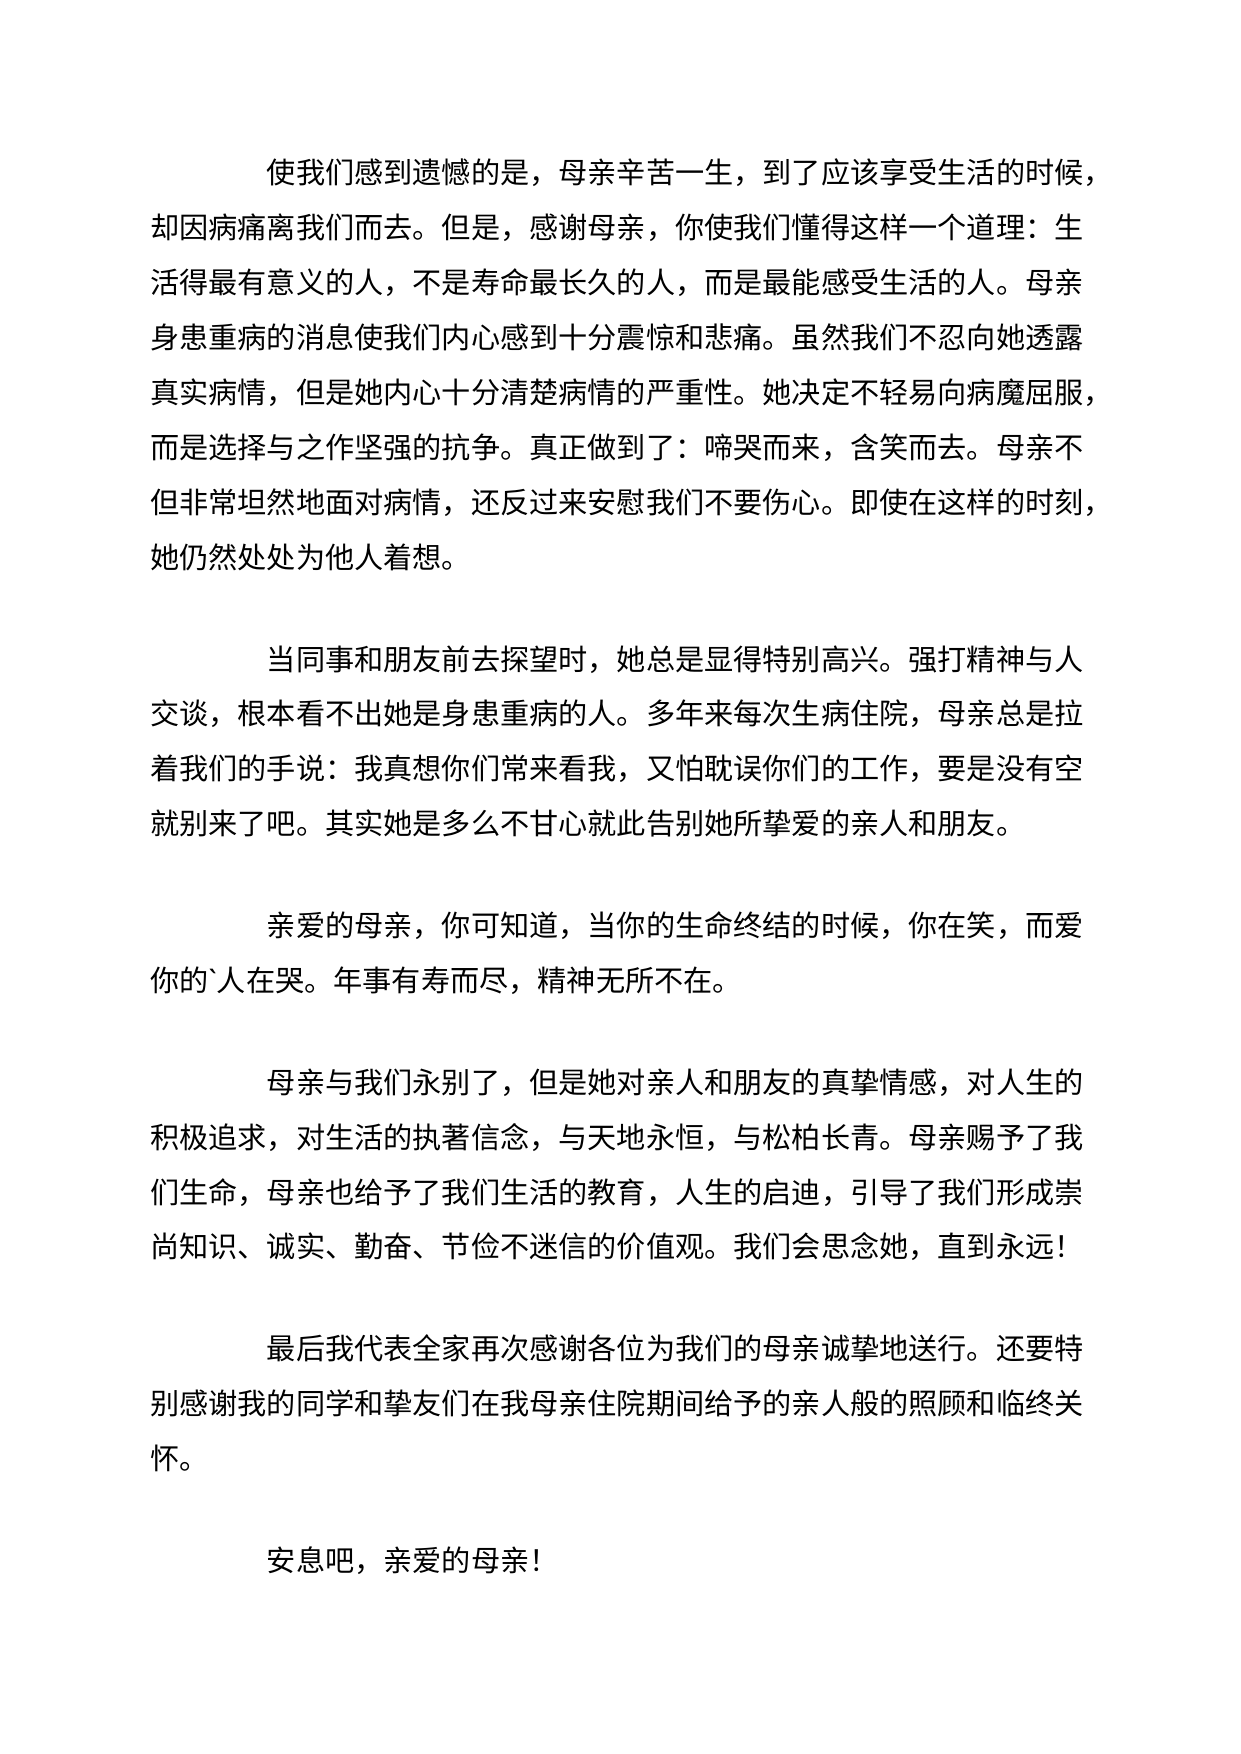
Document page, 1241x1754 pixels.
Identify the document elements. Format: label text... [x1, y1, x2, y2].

text 母亲与我们永别了，但是她对亲人和朋友的真挚情感，对人生的积极追求，对生活的执著信念，与天地永恒，与松柏长青。母亲赐予了我们生命，母亲也给予了我们生活的教育，人生的启迪，引导了我们形成崇尚知识、诚实、勤奋、节俭不迷信的价值观。我们会思念她，直到永远！ [150, 1059, 1090, 1266]
text 亲爱的母亲，你可知道，当你的生命终结的时候，你在笑，而爱你的`人在哭。年事有寿而尽，精神无所不在。 [150, 902, 1090, 1000]
text 当同事和朋友前去探望时，她总是显得特别高兴。强打精神与人交谈，根本看不出她是身患重病的人。多年来每次生病住院，母亲总是拉着我们的手说：我真想你们常来看我，又怕耽误你们的工作，要是没有空就别来了吧。其实她是多么不甘心就此告别她所挚爱的亲人和朋友。 [150, 636, 1090, 843]
text 安息吧，亲爱的母亲！ [150, 1537, 1090, 1580]
text 最后我代表全家再次感谢各位为我们的母亲诚挚地送行。还要特别感谢我的同学和挚友们在我母亲住院期间给予的亲人般的照顾和临终关怀。 [150, 1326, 1090, 1478]
text 使我们感到遗憾的是，母亲辛苦一生，到了应该享受生活的时候，却因病痛离我们而去。但是，感谢母亲，你使我们懂得这样一个道理：生活得最有意义的人，不是寿命最长久的人，而是最能感受生活的人。母亲身患重病的消息使我们内心感到十分震惊和悲痛。虽然我们不忍向她透露真实病情，但是她内心十分清楚病情的严重性。她决定不轻易向病魔屈服，而是选择与之作坚强的抗争。真正做到了：啼哭而来，含笑而去。母亲不但非常坦然地面对病情，还反过来安慰我们不要伤心。即使在这样的时刻，她仍然处处为他人着想。 [150, 150, 1090, 577]
